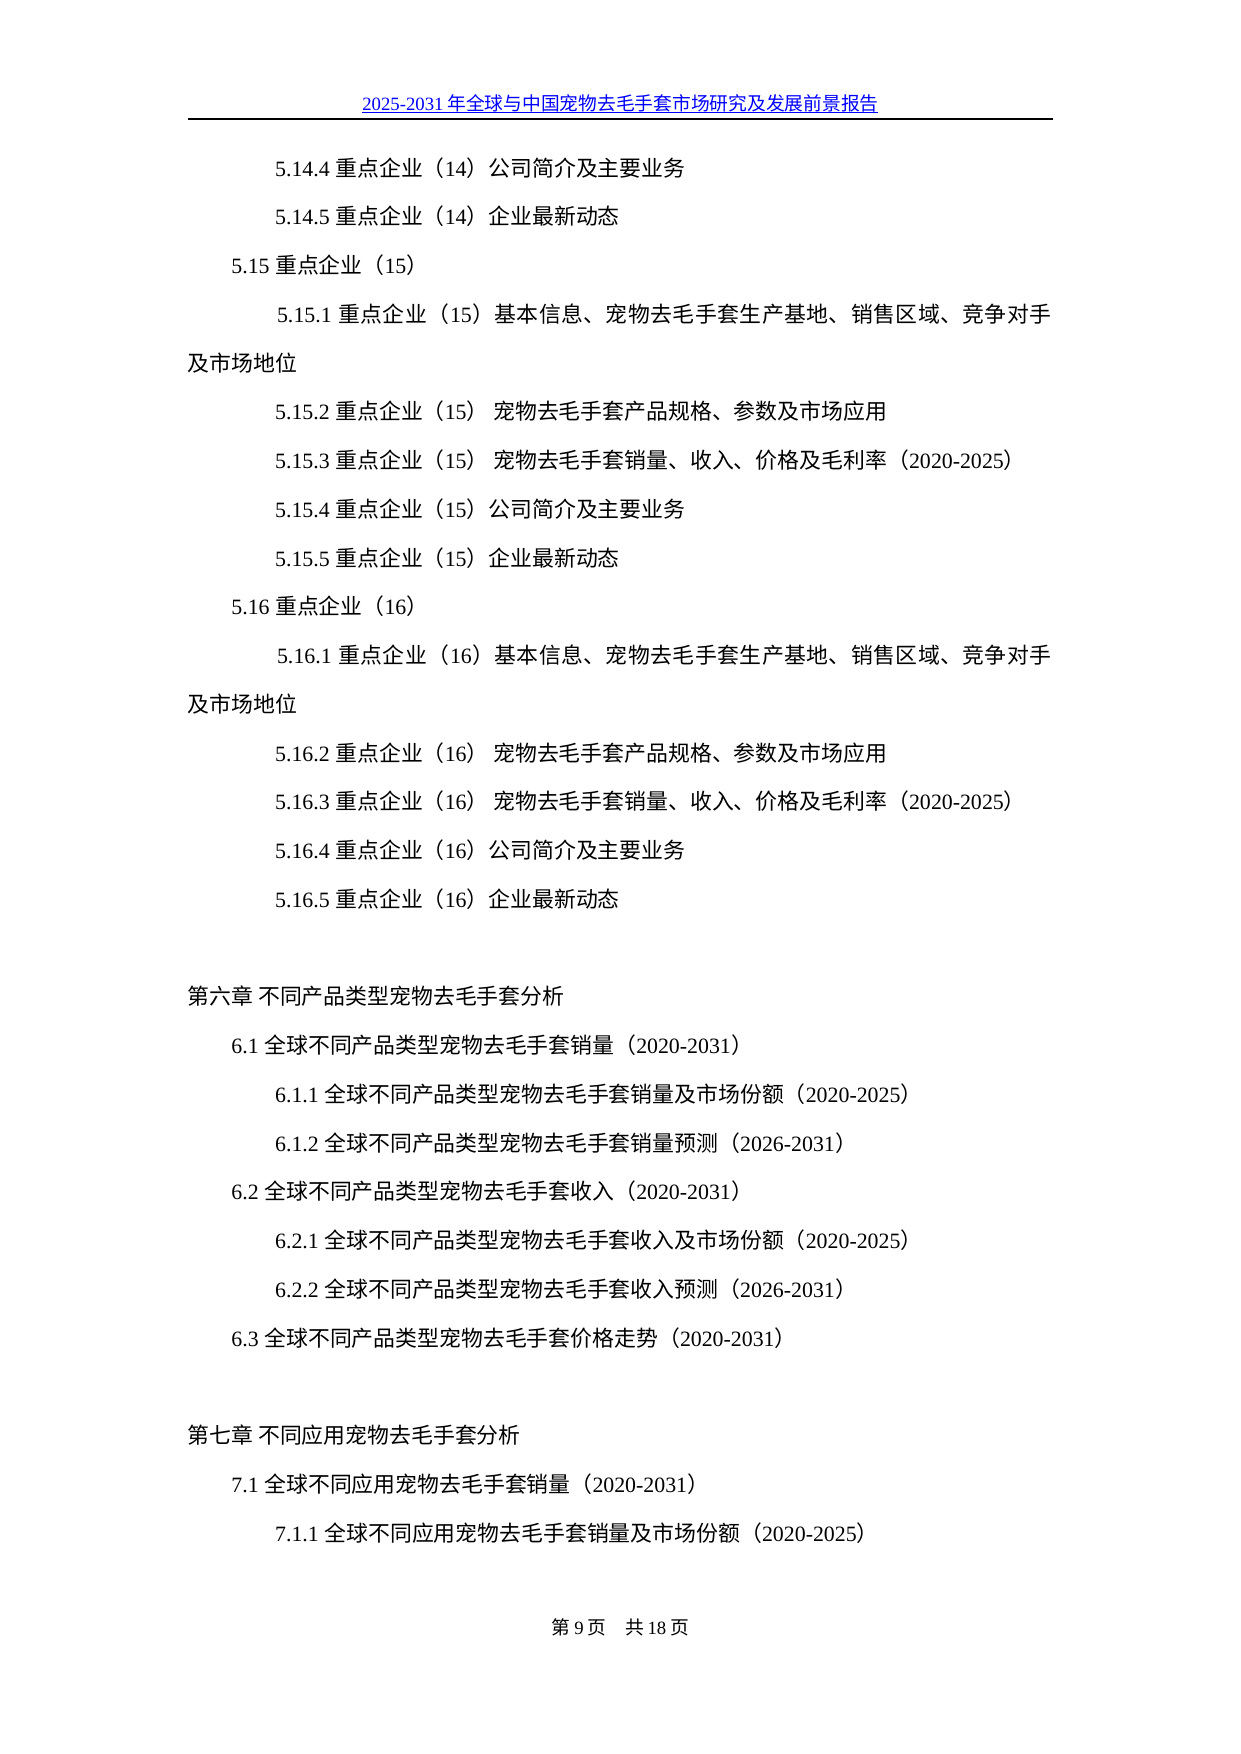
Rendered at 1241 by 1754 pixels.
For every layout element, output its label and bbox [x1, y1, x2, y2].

text [187, 150, 1053, 1548]
